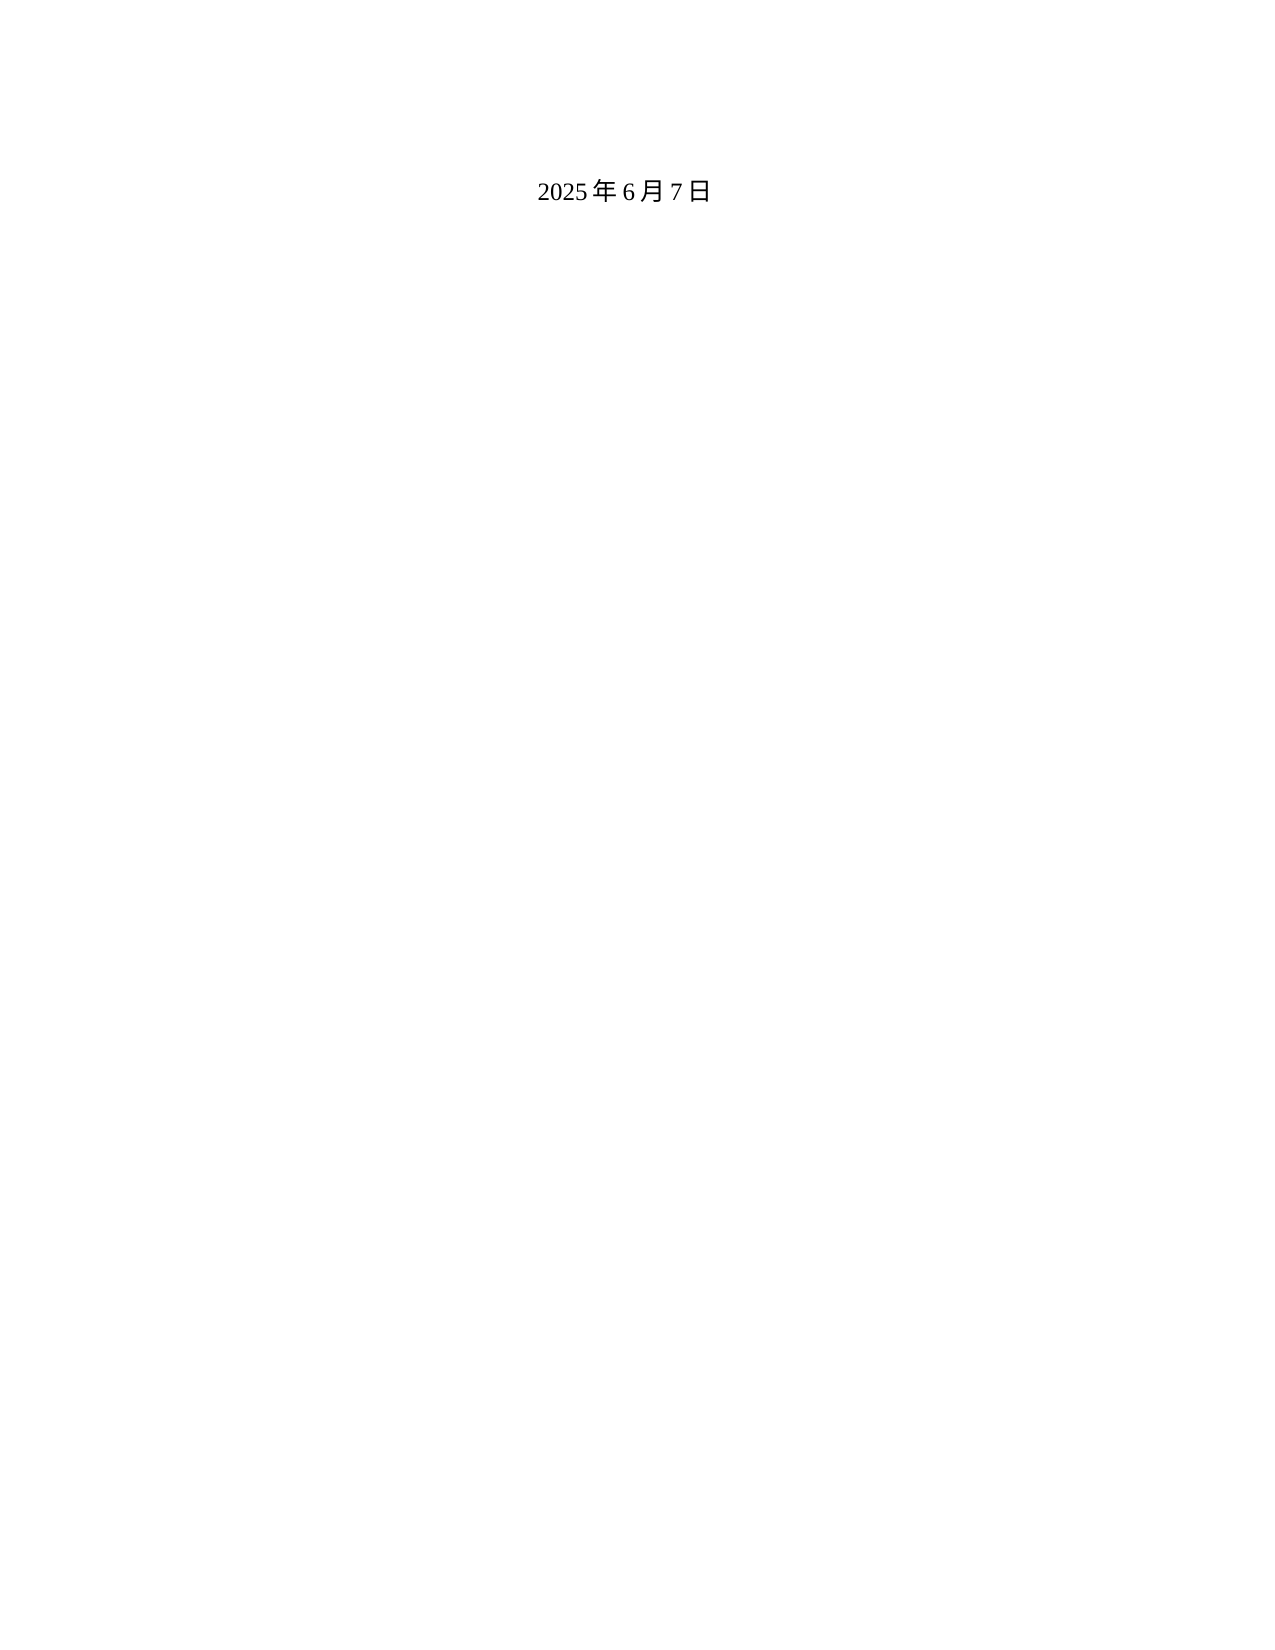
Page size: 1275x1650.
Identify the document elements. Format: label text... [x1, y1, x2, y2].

text 2025年6月7日 [187, 150, 1087, 212]
